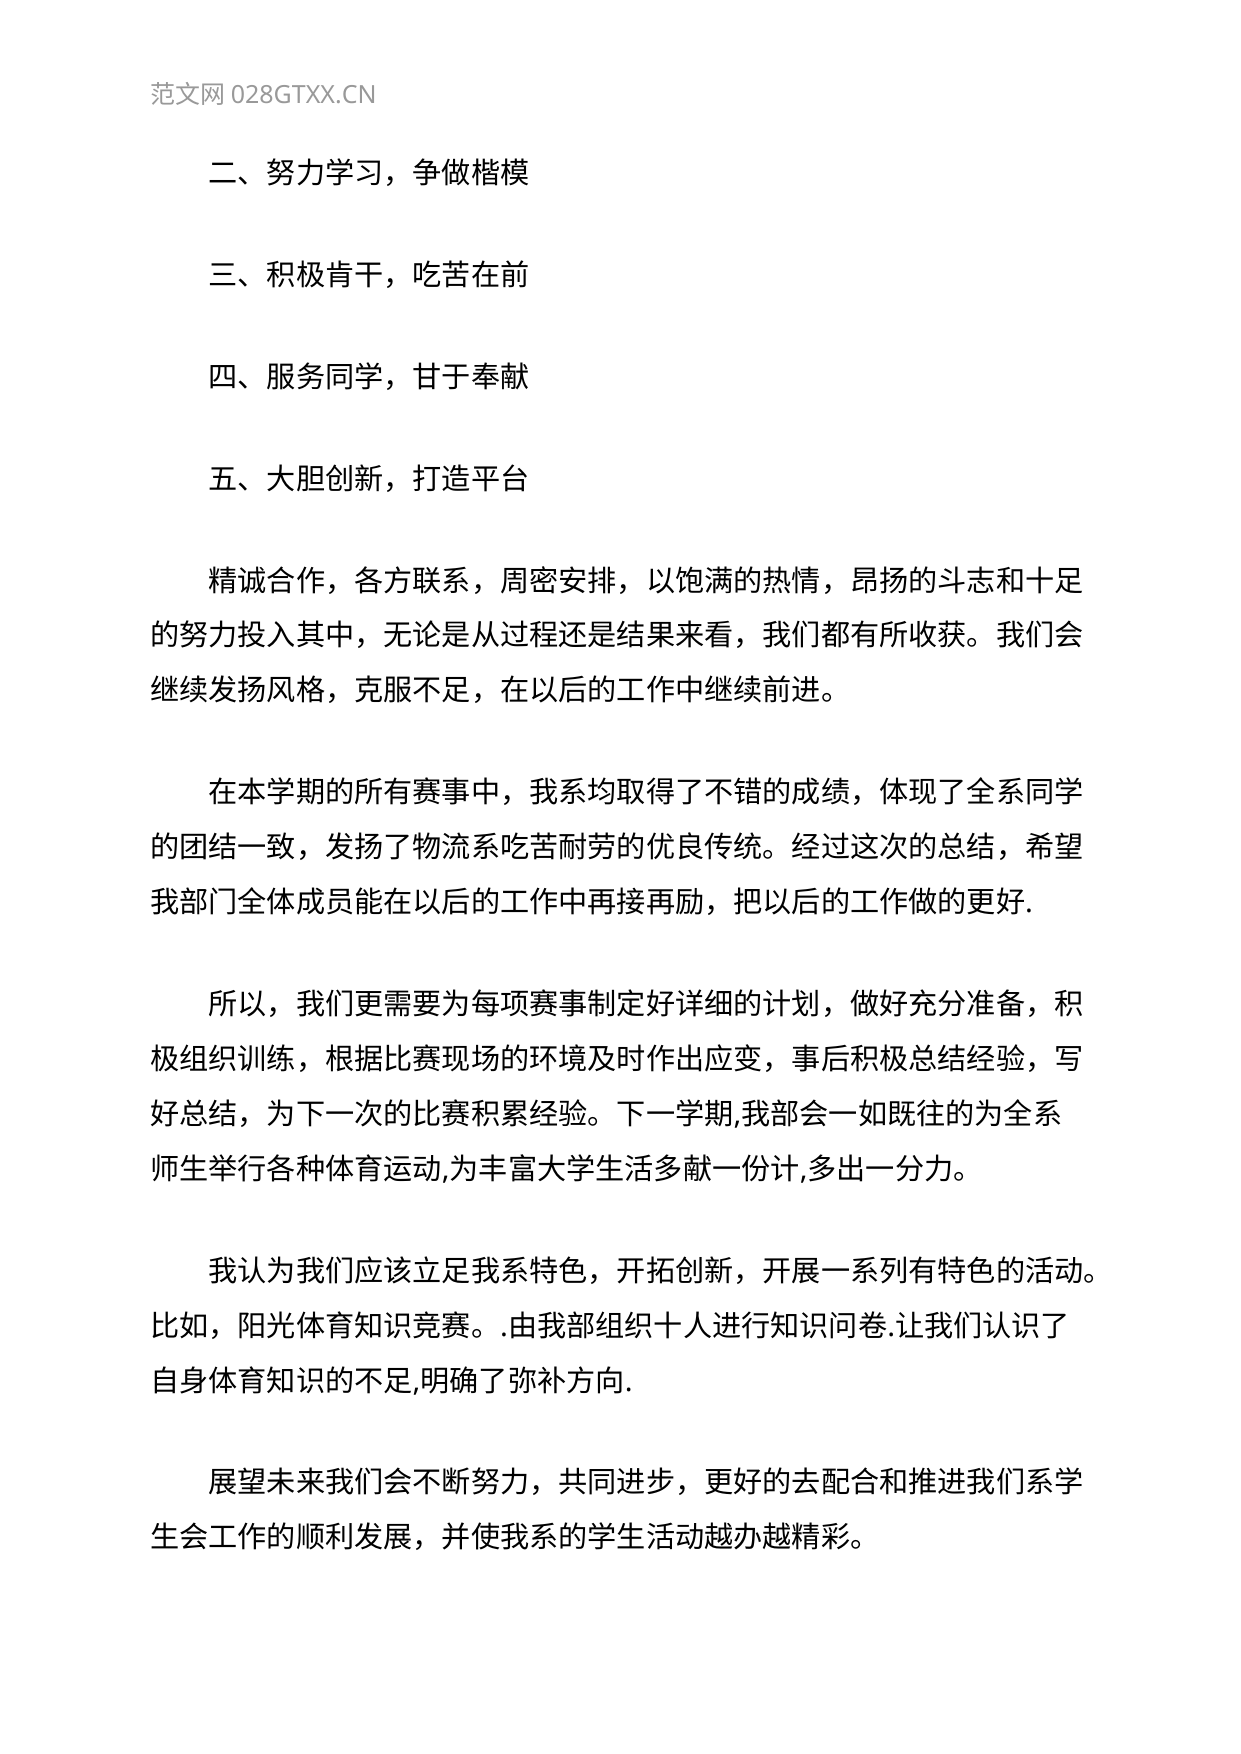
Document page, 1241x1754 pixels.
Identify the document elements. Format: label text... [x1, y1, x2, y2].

text 在本学期的所有赛事中，我系均取得了不错的成绩，体现了全系同学的团结一致，发扬了物流系吃苦耐劳的优良传统。经过这次的总结，希望我部门全体成员能在以后的工作中再接再励，把以后的工作做的更好. [150, 769, 1090, 921]
text 五、大胆创新，打造平台 [150, 455, 1090, 498]
text 精诚合作，各方联系，周密安排，以饱满的热情，昂扬的斗志和十足的努力投入其中，无论是从过程还是结果来看，我们都有所收获。我们会继续发扬风格，克服不足，在以后的工作中继续前进。 [150, 557, 1090, 709]
text 二、努力学习，争做楷模 [150, 150, 1090, 192]
text 所以，我们更需要为每项赛事制定好详细的计划，做好充分准备，积极组织训练，根据比赛现场的环境及时作出应变，事后积极总结经验，写好总结，为下一次的比赛积累经验。下一学期,我部会一如既往的为全系师生举行各种体育运动,为丰富大学生活多献一份计,多出一分力。 [150, 980, 1090, 1188]
text 三、积极肯干，吃苦在前 [150, 252, 1090, 294]
text 我认为我们应该立足我系特色，开拓创新，开展一系列有特色的活动。比如，阳光体育知识竞赛。.由我部组织十人进行知识问卷.让我们认识了自身体育知识的不足,明确了弥补方向. [150, 1247, 1090, 1399]
text 四、服务同学，甘于奉献 [150, 353, 1090, 396]
text 展望未来我们会不断努力，共同进步，更好的去配合和推进我们系学生会工作的顺利发展，并使我系的学生活动越办越精彩。 [150, 1459, 1090, 1556]
